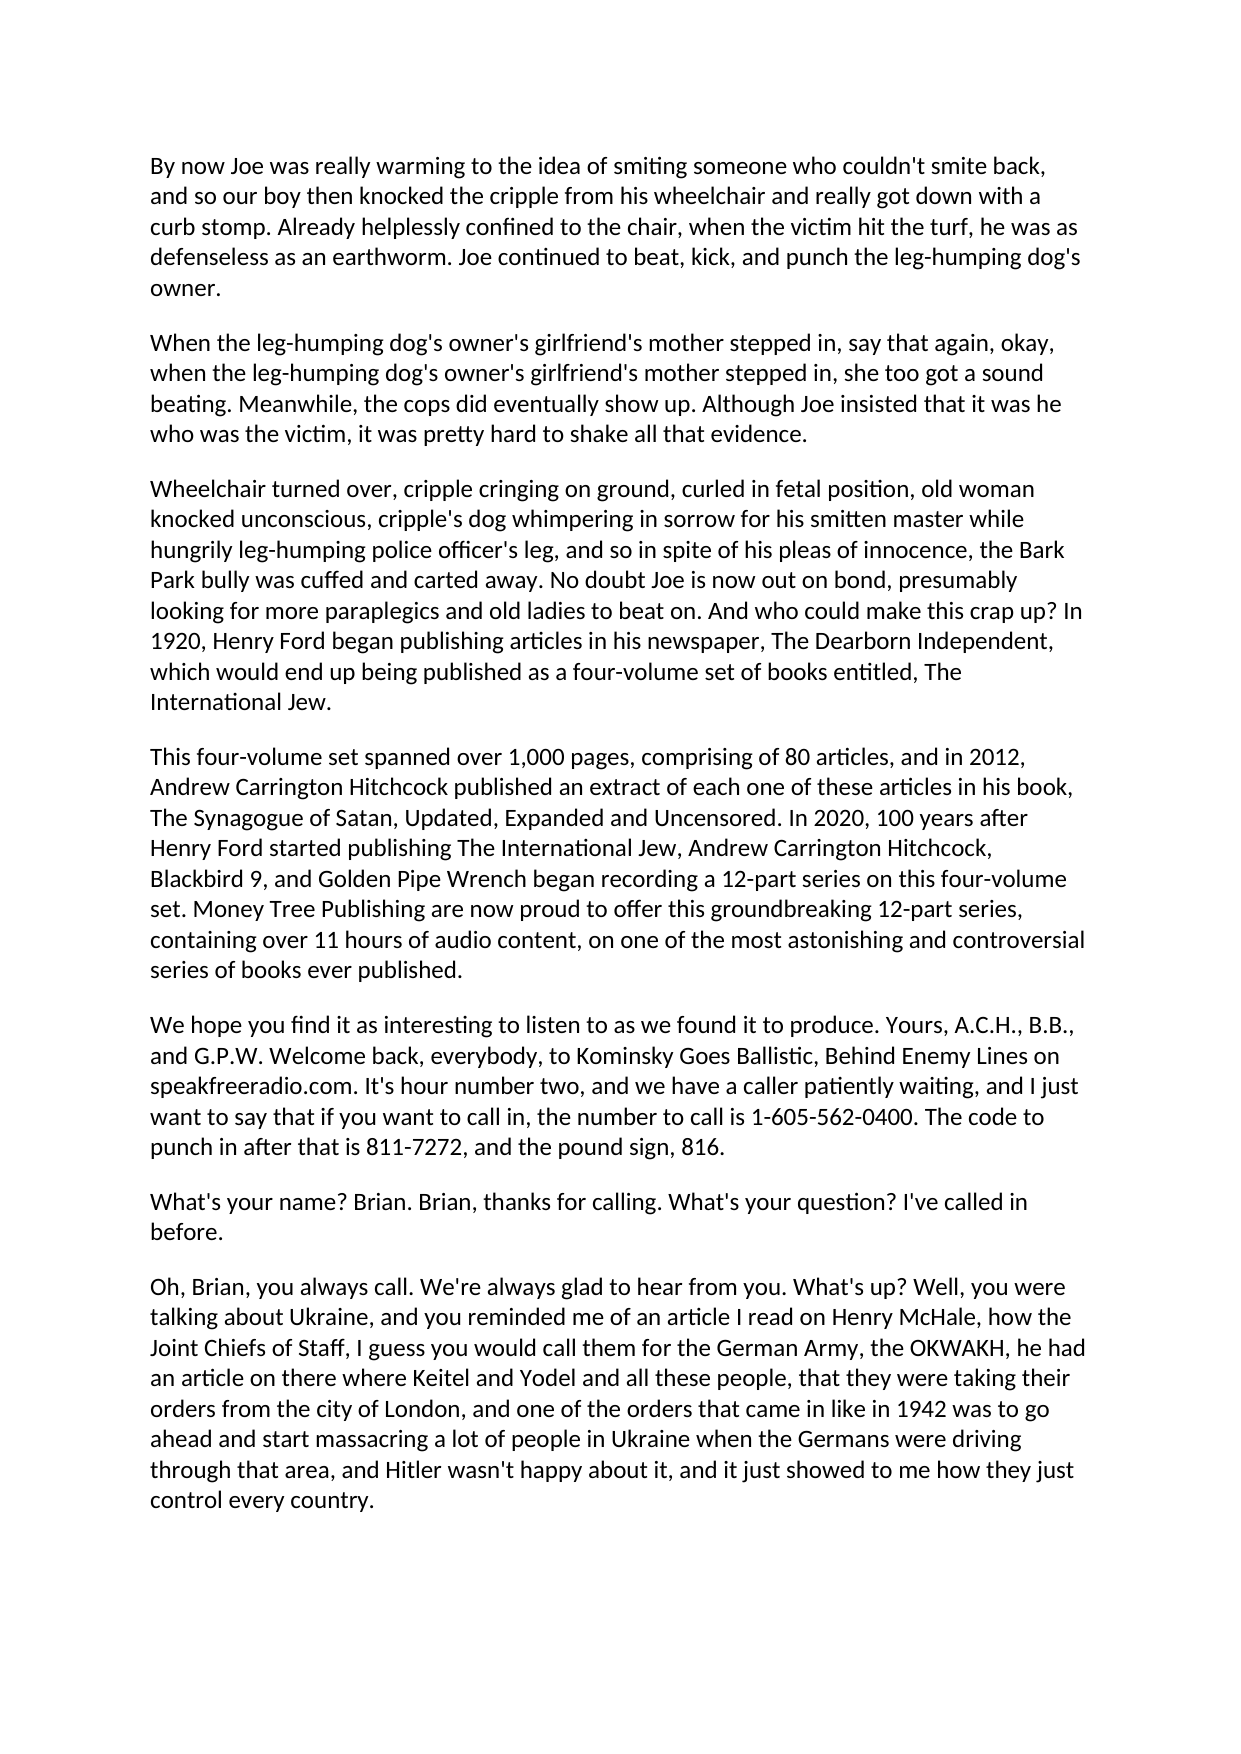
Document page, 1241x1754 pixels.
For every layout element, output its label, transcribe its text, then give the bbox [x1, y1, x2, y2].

text Wheelchair turned over, cripple cringing on ground, curled in fetal position, old woman knocked unconscious, cripple's dog whimpering in sorrow for his smitten master while hungrily leg-humping police officer's leg, and so in spite of his pleas of innocence, the Bark Park bully was cuffed and carted away. No doubt Joe is now out on bond, presumably looking for more paraplegics and old ladies to beat on. And who could make this crap up? In 1920, Henry Ford began publishing articles in his newspaper, The Dearborn Independent, which would end up being published as a four-volume set of books entitled, The International Jew. [150, 473, 1090, 717]
text By now Joe was really warming to the idea of smiting someone who couldn't smite back, and so our boy then knocked the cripple from his wheelchair and really got down with a curb stomp. Already helplessly confined to the chair, when the victim hit the turf, he was as defenseless as an earthworm. Joe continued to beat, kick, and punch the leg-humping dog's owner. [150, 150, 1090, 303]
text We hope you find it as interesting to listen to as we found it to produce. Yours, A.C.H., B.B., and G.P.W. Welcome back, everybody, to Kominsky Goes Ballistic, Behind Enemy Lines on speakfreeradio.com. It's hour number two, and we have a caller patiently waiting, and I just want to say that if you want to call in, the number to call is 1-605-562-0400. The code to punch in after that is 811-7272, and the pound sign, 816. [150, 1009, 1090, 1162]
text Oh, Brian, you always call. We're always glad to hear from you. What's up? Well, you were talking about Ukraine, and you reminded me of an article I read on Henry McHale, how the Joint Chiefs of Staff, I guess you would call them for the German Army, the OKWAKH, he had an article on there where Keitel and Yodel and all these people, that they were taking their orders from the city of London, and one of the orders that came in like in 1942 was to go ahead and start massacring a lot of people in Ukraine when the Germans were driving through that area, and Hitler wasn't happy about it, and it just showed to me how they just control every country. [150, 1271, 1090, 1515]
text This four-volume set spanned over 1,000 pages, comprising of 80 articles, and in 2012, Andrew Carrington Hitchcock published an extract of each one of these articles in his book, The Synagogue of Satan, Updated, Expanded and Uncensored. In 2020, 100 years after Henry Ford started publishing The International Jew, Andrew Carrington Hitchcock, Blackbird 9, and Golden Pipe Wrench began recording a 12-part series on this four-volume set. Money Tree Publishing are now proud to offer this groundbreaking 12-part series, containing over 11 hours of audio content, on one of the most astonishing and controversial series of books ever published. [150, 741, 1090, 985]
text What's your name? Brian. Brian, thanks for calling. What's your question? I've called in before. [150, 1186, 1090, 1247]
text When the leg-humping dog's owner's girlfriend's mother stepped in, say that again, okay, when the leg-humping dog's owner's girlfriend's mother stepped in, she too got a sound beating. Meanwhile, the cops did eventually show up. Although Joe insisted that it was he who was the victim, it was pretty hard to shake all that evidence. [150, 327, 1090, 449]
